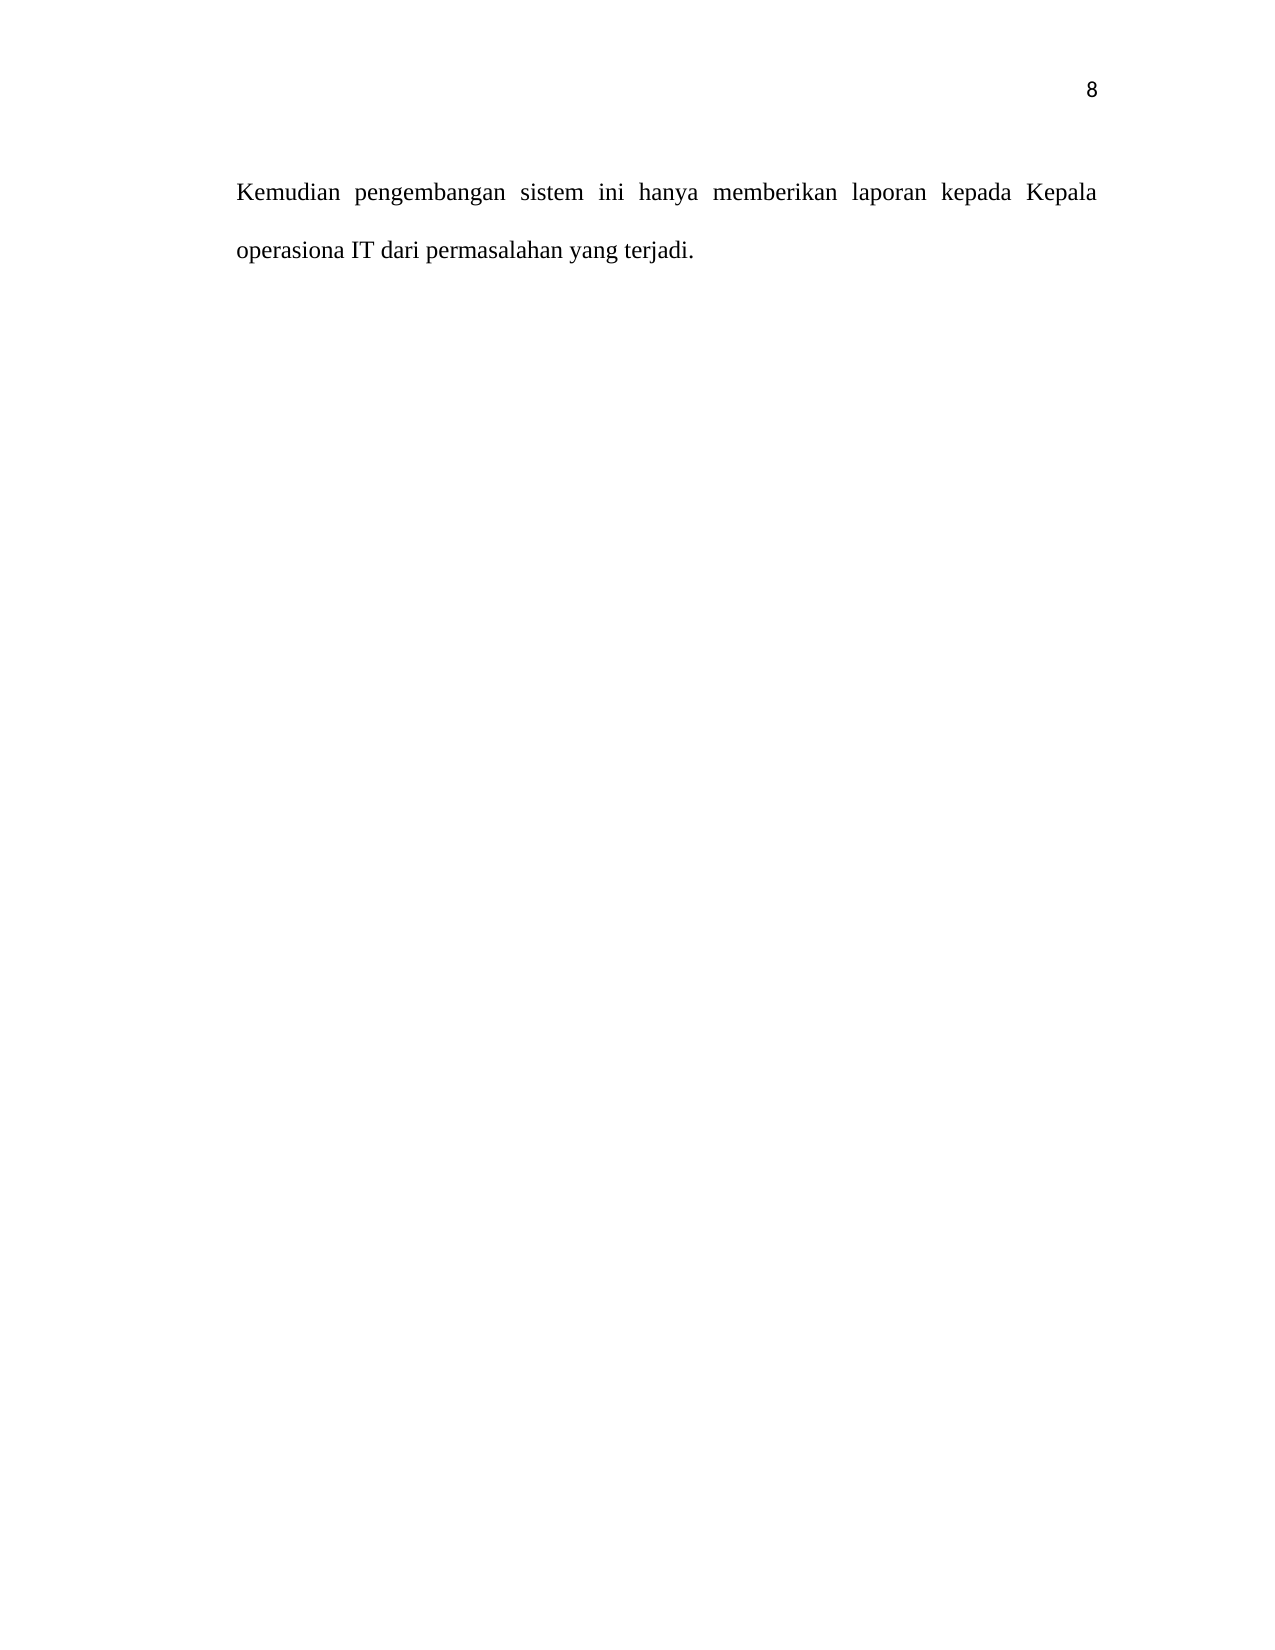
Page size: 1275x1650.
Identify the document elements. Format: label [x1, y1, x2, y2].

text [236, 177, 1098, 263]
